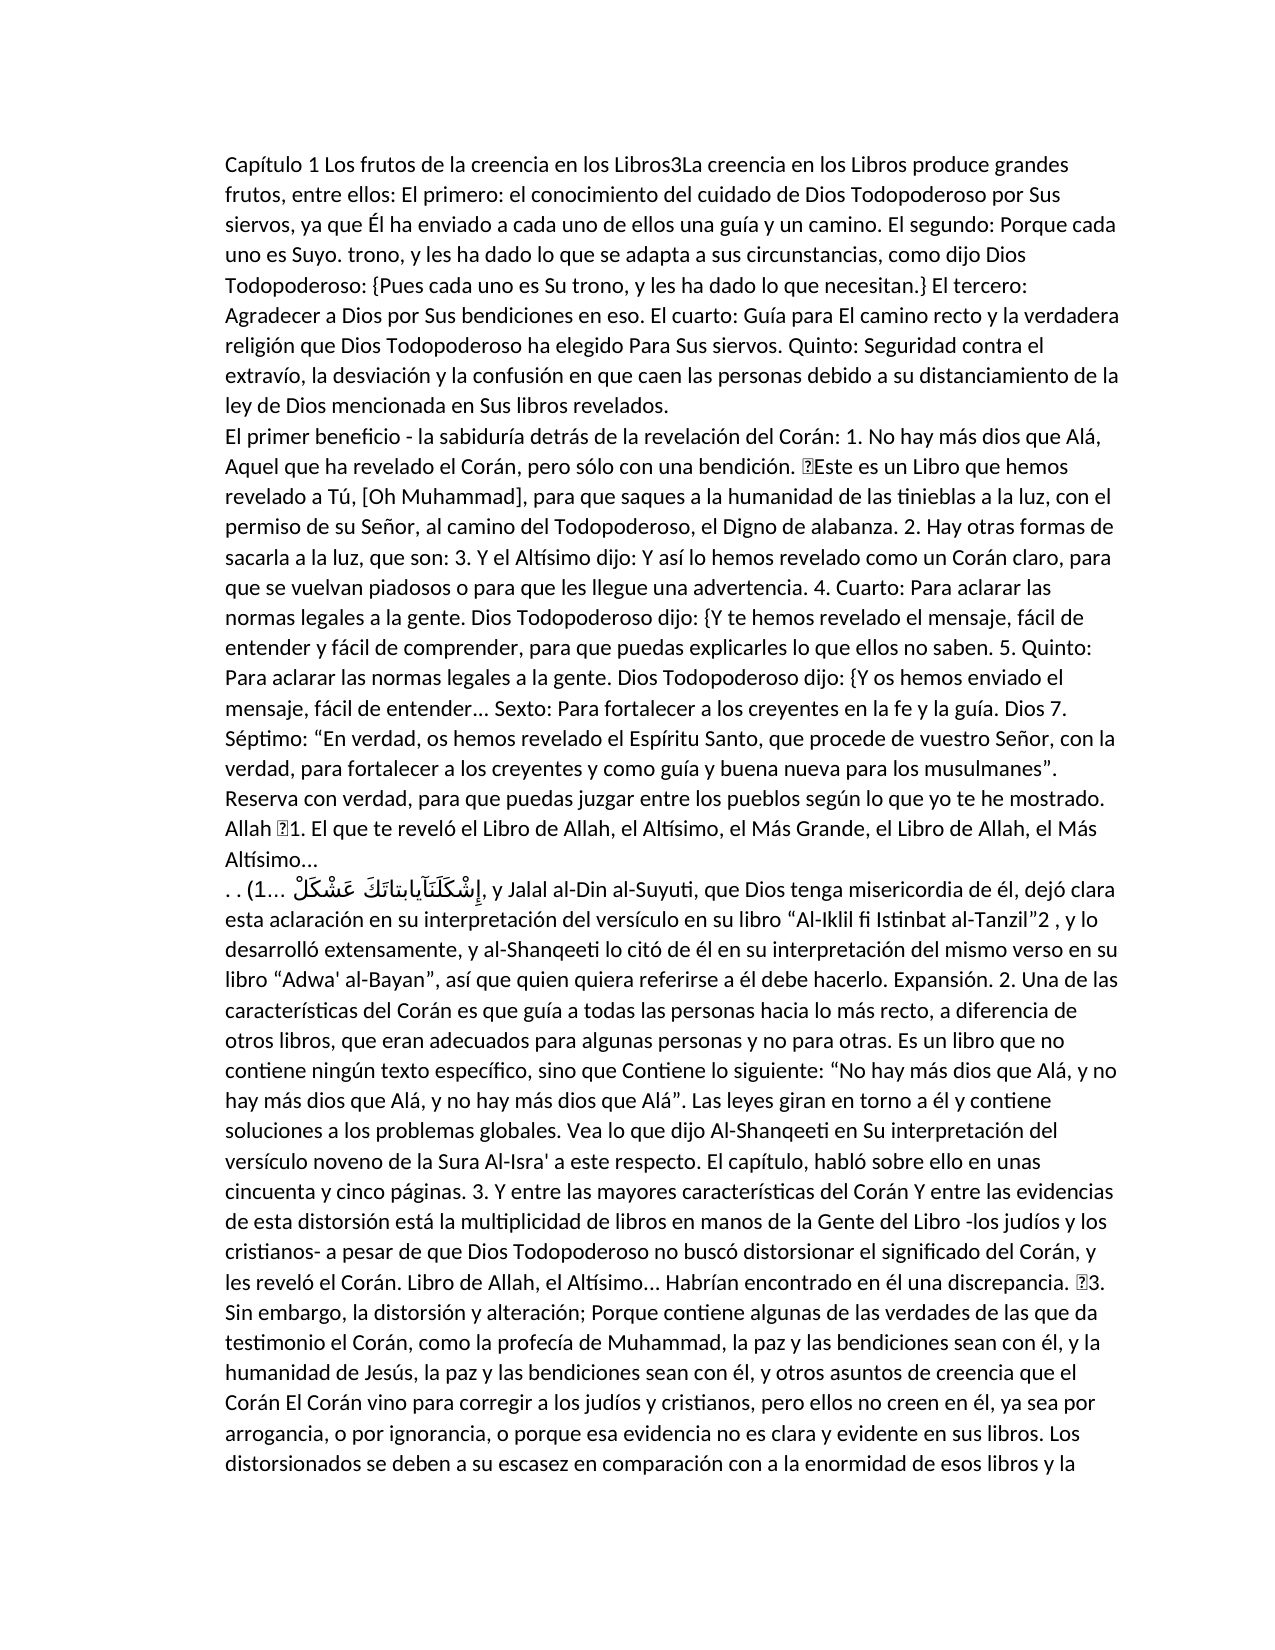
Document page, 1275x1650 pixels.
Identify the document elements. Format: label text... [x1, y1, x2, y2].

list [225, 875, 1125, 1477]
list El primer beneficio - la sabiduría detrás de la revelación del Corán: 1. No hay más dios que Alá, Aquel que ha revelado el Corán, pero sólo con una bendición. Este es un Libro que hemos revelado a Tú, [Oh Muhammad], para que saques a la humanidad de las tinieblas a la luz, con el permiso de su Señor, al camino del Todopoderoso, el Digno de alabanza. 2. Hay otras formas de sacarla a la luz, que son: 3. Y el Altísimo dijo: Y así lo hemos revelado como un Corán claro, para que se vuelvan piadosos o para que les llegue una advertencia. 4. Cuarto: Para aclarar las normas legales a la gente. Dios Todopoderoso dijo: {Y te hemos revelado el mensaje, fácil de entender y fácil de comprender, para que puedas explicarles lo que ellos no saben. 5. Quinto: Para aclarar las normas legales a la gente. Dios Todopoderoso dijo: {Y os hemos enviado el mensaje, fácil de entender... Sexto: Para fortalecer a los creyentes en la fe y la guía. Dios 7. Séptimo: “En verdad, os hemos revelado el Espíritu Santo, que procede de vuestro Señor, con la verdad, para fortalecer a los creyentes y como guía y buena nueva para los musulmanes”. Reserva con verdad, para que puedas juzgar entre los pueblos según lo que yo te he mostrado. Allah 1. El que te reveló el Libro de Allah, el Altísimo, el Más Grande, el Libro de Allah, el Más Altísimo... [225, 422, 1125, 873]
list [225, 150, 1125, 420]
